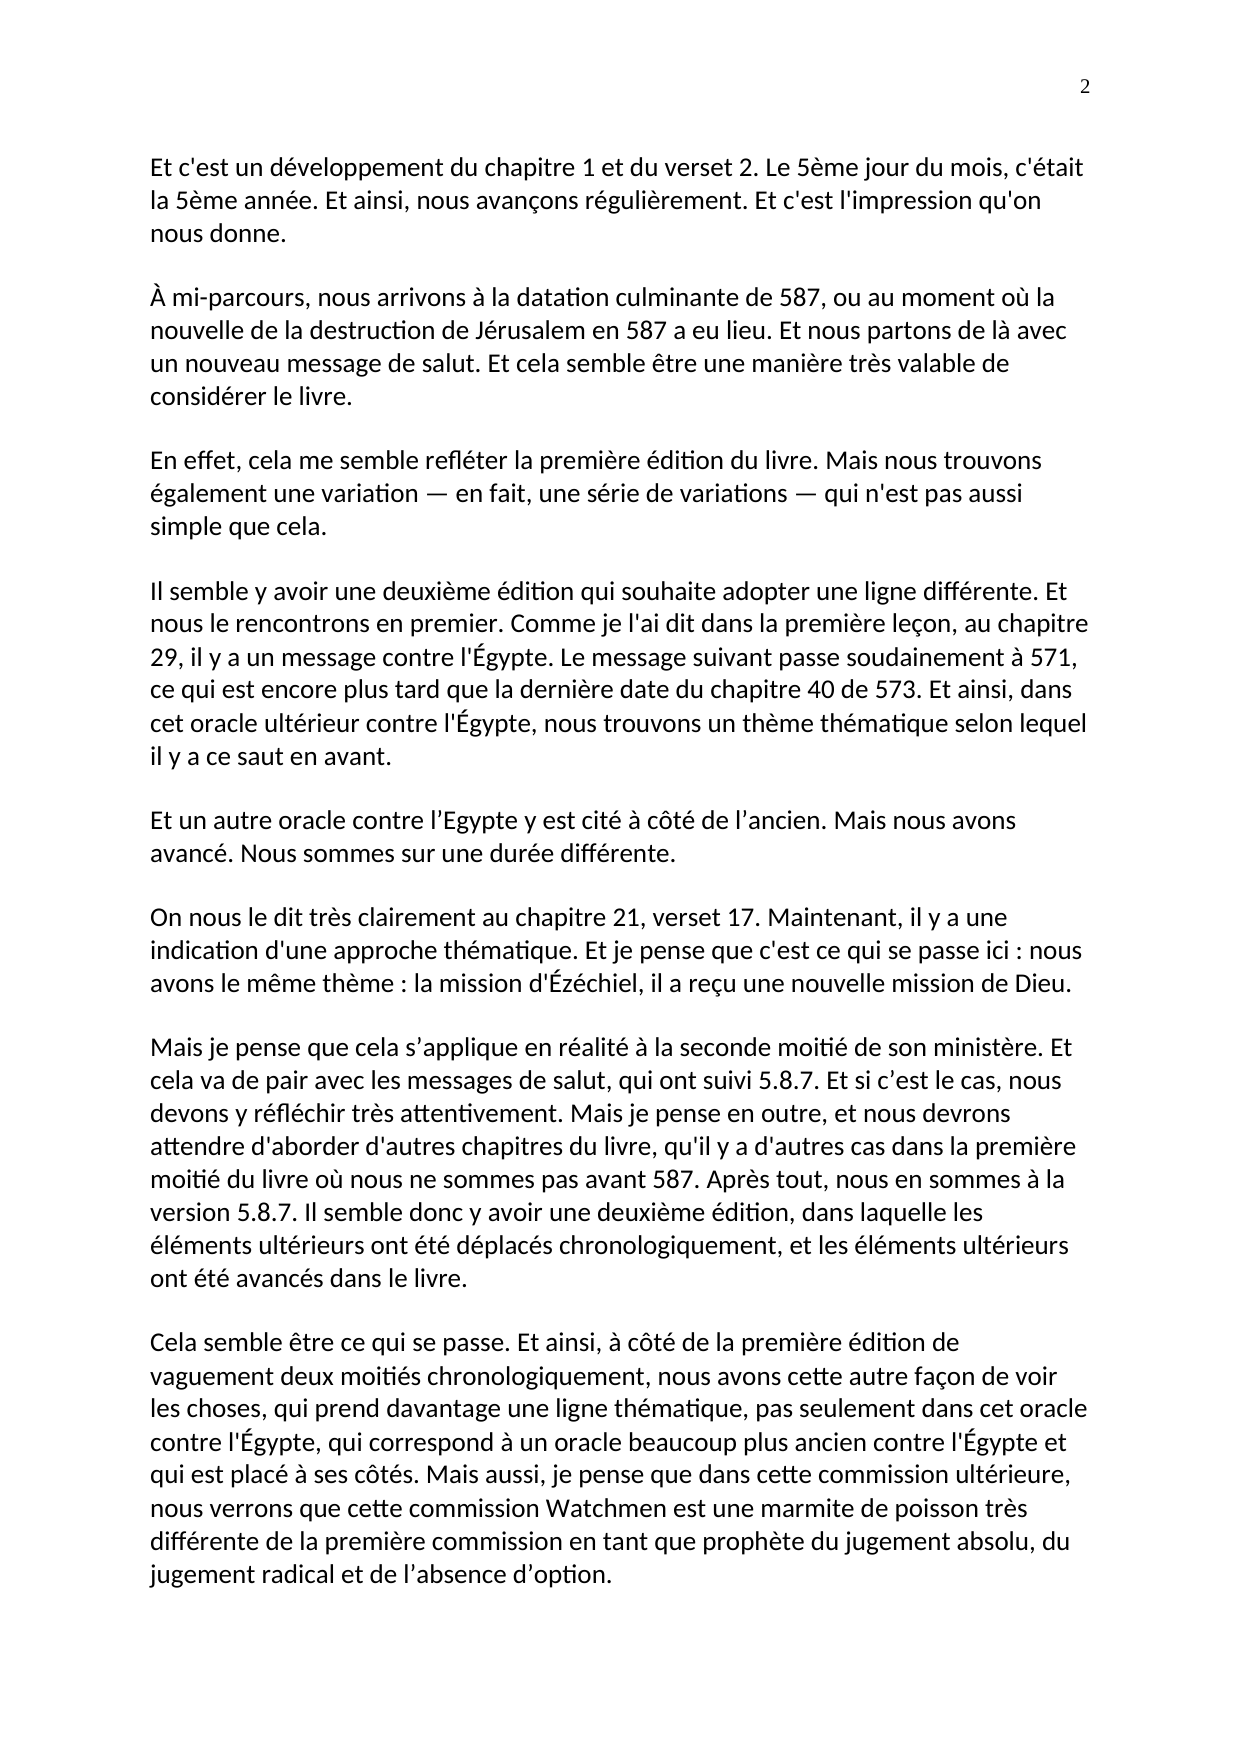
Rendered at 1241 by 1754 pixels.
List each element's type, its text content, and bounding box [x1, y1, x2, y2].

text Mais je pense que cela s’applique en réalité à la seconde moitié de son ministère. Et cela va de pair avec les messages de salut, qui ont suivi 5.8.7. Et si c’est le cas, nous devons y réfléchir très attentivement. Mais je pense en outre, et nous devrons attendre d'aborder d'autres chapitres du livre, qu'il y a d'autres cas dans la première moitié du livre où nous ne sommes pas avant 587. Après tout, nous en sommes à la version 5.8.7. Il semble donc y avoir une deuxième édition, dans laquelle les éléments ultérieurs ont été déplacés chronologiquement, et les éléments ultérieurs ont été avancés dans le livre. [150, 1030, 1090, 1294]
text Il semble y avoir une deuxième édition qui souhaite adopter une ligne différente. Et nous le rencontrons en premier. Comme je l'ai dit dans la première leçon, au chapitre 29, il y a un message contre l'Égypte. Le message suivant passe soudainement à 571, ce qui est encore plus tard que la dernière date du chapitre 40 de 573. Et ainsi, dans cet oracle ultérieur contre l'Égypte, nous trouvons un thème thématique selon lequel il y a ce saut en avant. [150, 574, 1090, 772]
text À mi-parcours, nous arrivons à la datation culminante de 587, ou au moment où la nouvelle de la destruction de Jérusalem en 587 a eu lieu. Et nous partons de là avec un nouveau message de salut. Et cela semble être une manière très valable de considérer le livre. [150, 280, 1090, 412]
text En effet, cela me semble refléter la première édition du livre. Mais nous trouvons également une variation — en fait, une série de variations — qui n'est pas aussi simple que cela. [150, 443, 1090, 542]
text Et c'est un développement du chapitre 1 et du verset 2. Le 5ème jour du mois, c'était la 5ème année. Et ainsi, nous avançons régulièrement. Et c'est l'impression qu'on nous donne. [150, 150, 1090, 249]
text Cela semble être ce qui se passe. Et ainsi, à côté de la première édition de vaguement deux moitiés chronologiquement, nous avons cette autre façon de voir les choses, qui prend davantage une ligne thématique, pas seulement dans cet oracle contre l'Égypte, qui correspond à un oracle beaucoup plus ancien contre l'Égypte et qui est placé à ses côtés. Mais aussi, je pense que dans cette commission ultérieure, nous verrons que cette commission Watchmen est une marmite de poisson très différente de la première commission en tant que prophète du jugement absolu, du jugement radical et de l’absence d’option. [150, 1326, 1090, 1590]
text Et un autre oracle contre l’Egypte y est cité à côté de l’ancien. Mais nous avons avancé. Nous sommes sur une durée différente. [150, 803, 1090, 869]
text On nous le dit très clairement au chapitre 21, verset 17. Maintenant, il y a une indication d'une approche thématique. Et je pense que c'est ce qui se passe ici : nous avons le même thème : la mission d'Ézéchiel, il a reçu une nouvelle mission de Dieu. [150, 900, 1090, 999]
